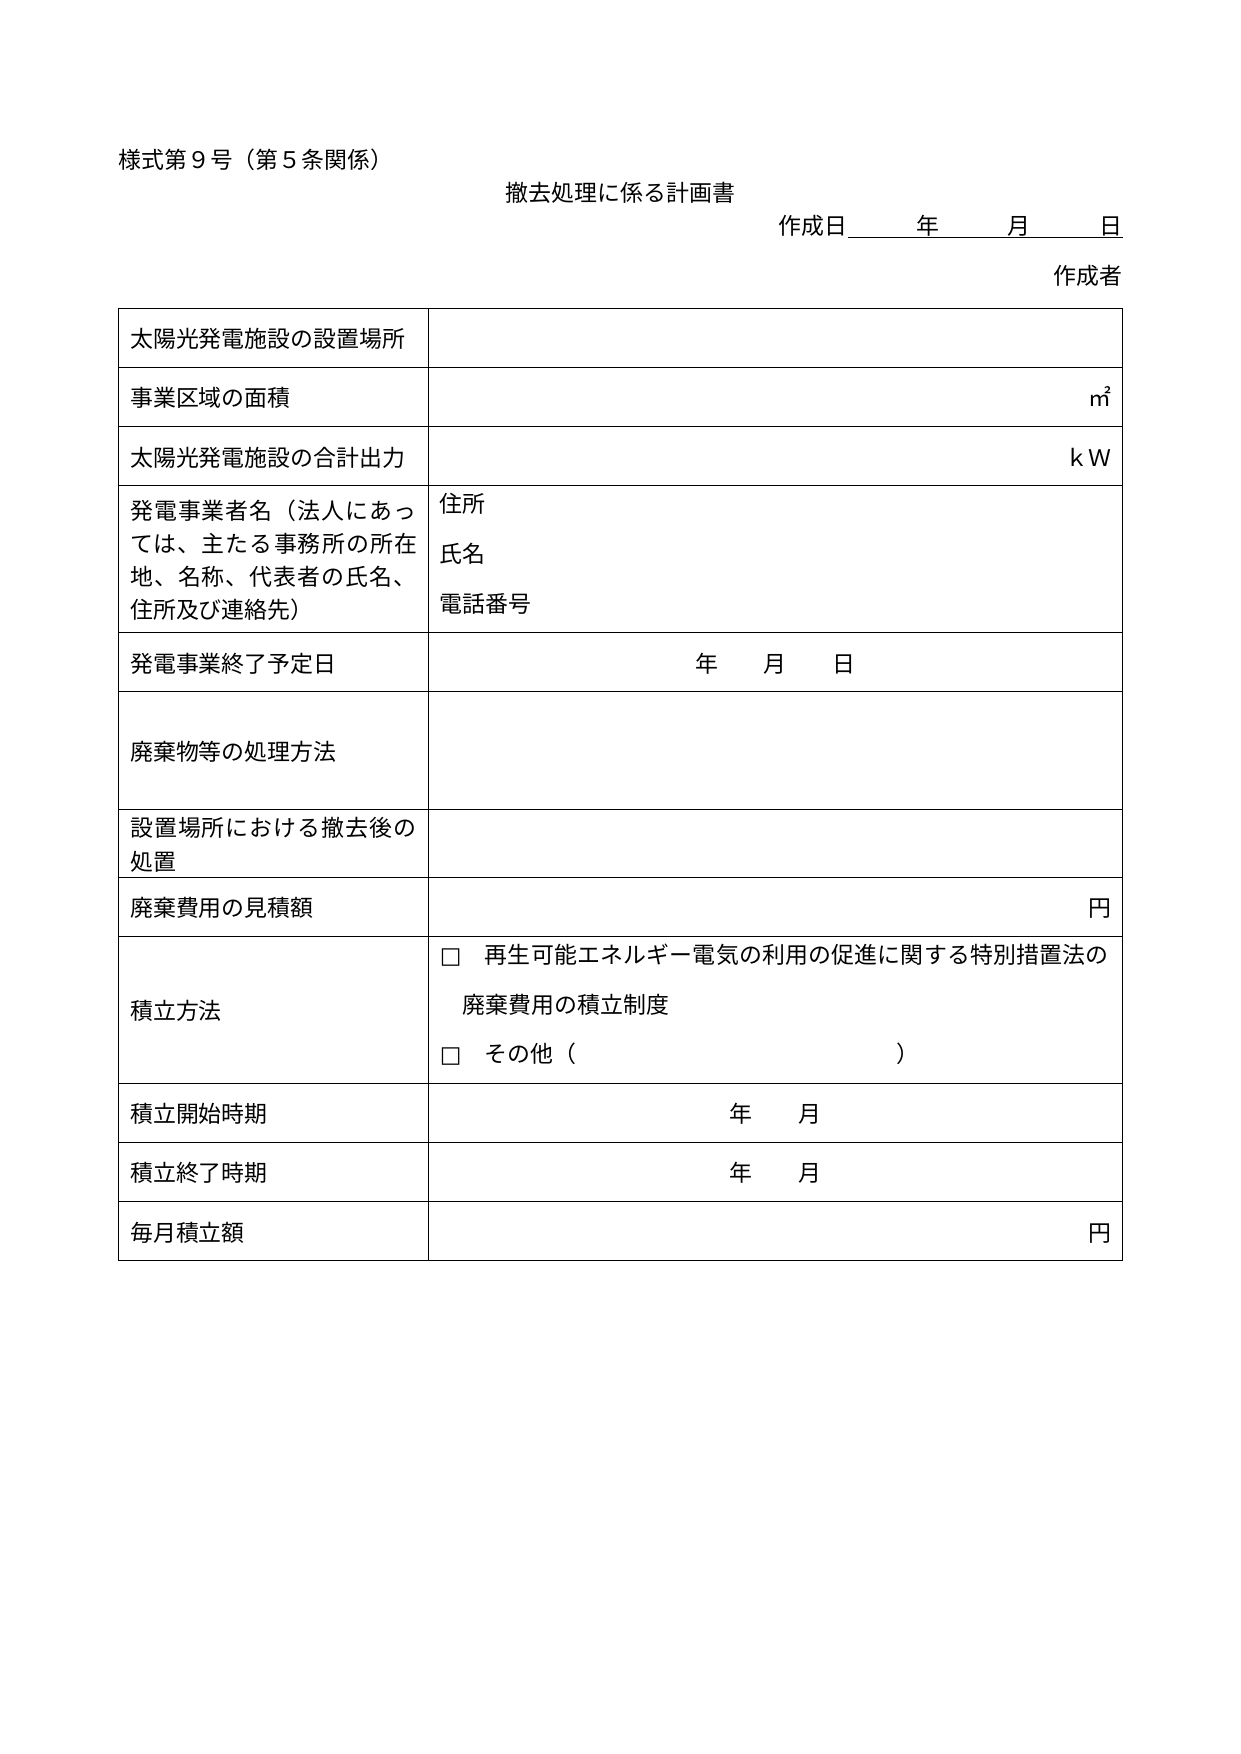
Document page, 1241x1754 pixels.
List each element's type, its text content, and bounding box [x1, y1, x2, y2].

table_cell ｋＷ [429, 427, 1122, 485]
text 作成者 [118, 258, 1122, 291]
table_cell 住所 氏名 電話番号 [429, 486, 1122, 632]
table_cell 廃棄費用の見積額 [119, 878, 428, 936]
table_cell [429, 810, 1122, 877]
table_cell ㎡ [429, 368, 1122, 426]
table_cell 事業区域の面積 [119, 368, 428, 426]
table_cell 太陽光発電施設の合計出力 [119, 427, 428, 485]
table_cell 円 [429, 1202, 1122, 1260]
table_cell 毎月積立額 [119, 1202, 428, 1260]
text 撤去処理に係る計画書 [118, 175, 1122, 208]
table_cell [429, 692, 1122, 809]
table_cell 積立方法 [119, 937, 428, 1083]
table_header 太陽光発電施設の設置場所 [119, 309, 428, 367]
text 様式第９号（第５条関係） [118, 142, 1122, 175]
table_cell 発電事業終了予定日 [119, 633, 428, 691]
text 作成日 年 月 日 [118, 208, 1122, 241]
table_cell 廃棄物等の処理方法 [119, 692, 428, 809]
table_cell 発電事業者名（法人にあっては、主たる事務所の所在地、名称、代表者の氏名、住所及び連絡先） [119, 486, 428, 632]
table_header [429, 309, 1122, 367]
table_cell 円 [429, 878, 1122, 936]
table_cell □ 再生可能エネルギー電気の利用の促進に関する特別措置法の廃棄費用の積立制度 □ その他（ ） [429, 937, 1122, 1083]
table_cell 年 月 [429, 1143, 1122, 1201]
table_cell 設置場所における撤去後の処置 [119, 810, 428, 877]
table_cell 積立終了時期 [119, 1143, 428, 1201]
table_cell 年 月 [429, 1084, 1122, 1142]
table_cell 年 月 日 [429, 633, 1122, 691]
table_cell 積立開始時期 [119, 1084, 428, 1142]
